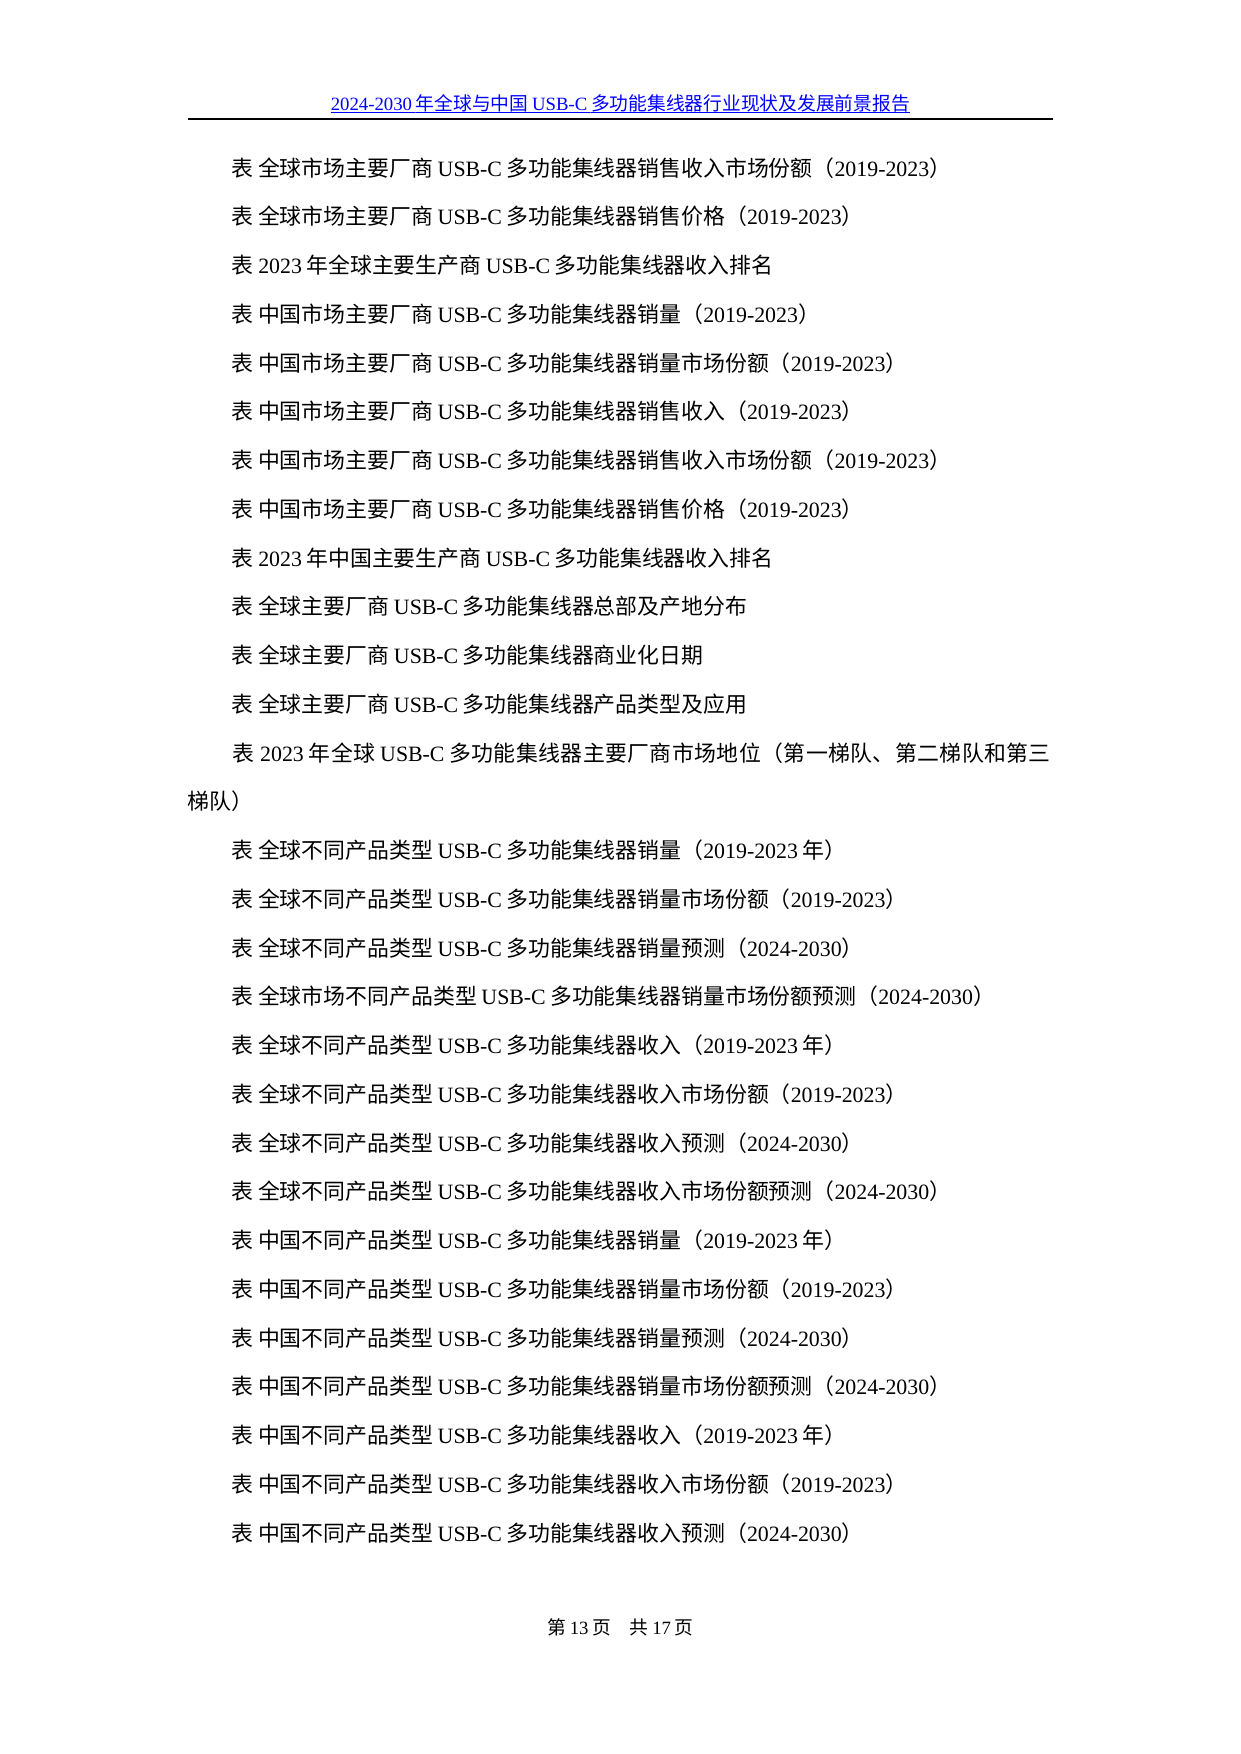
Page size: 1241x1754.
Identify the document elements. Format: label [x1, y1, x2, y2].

text [187, 150, 1053, 1548]
